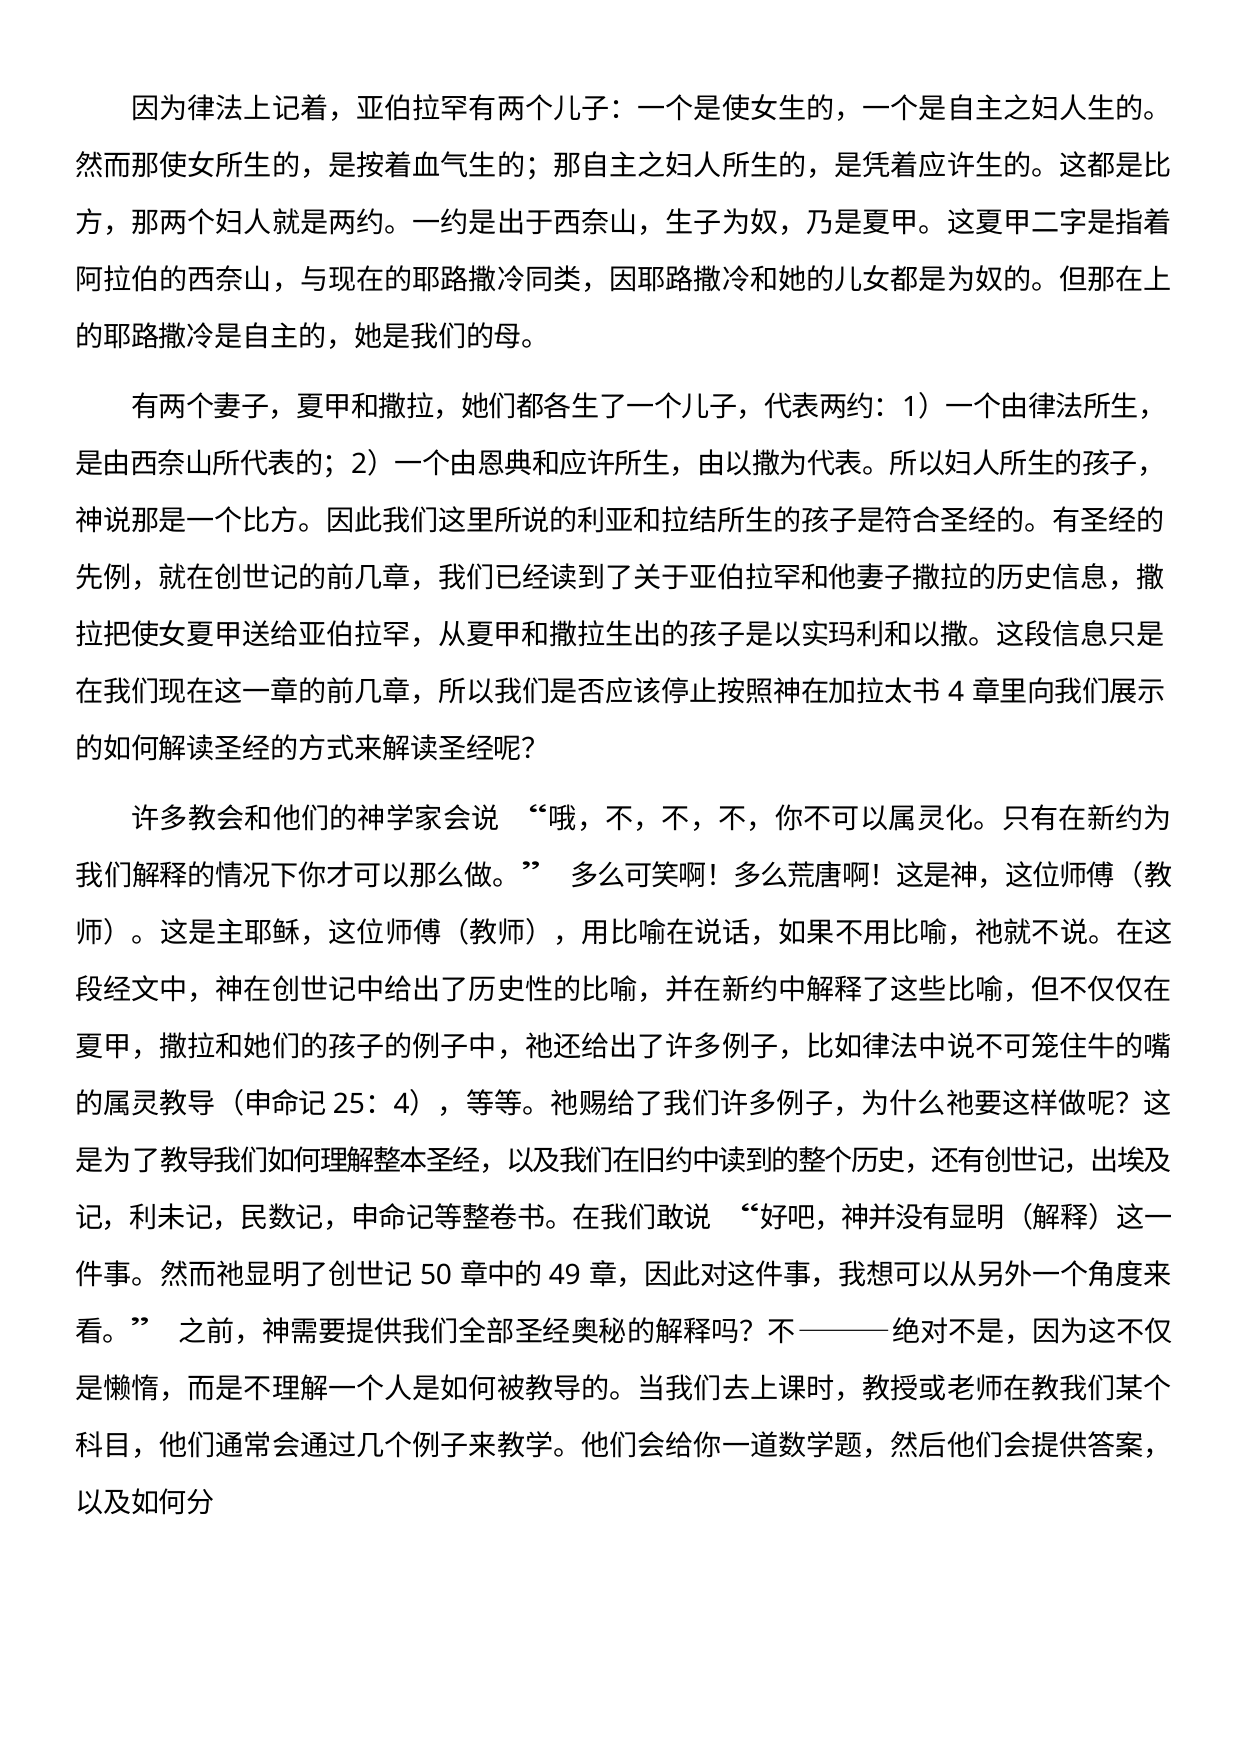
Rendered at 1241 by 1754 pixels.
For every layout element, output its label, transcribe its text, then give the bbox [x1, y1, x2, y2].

text 因为律法上记着，亚伯拉罕有两个儿子：一个是使女生的，一个是自主之妇人生的。然而那使女所生的，是按着血气生的；那自主之妇人所生的，是凭着应许生的。这都是比方，那两个妇人就是两约。一约是出于西奈山，生子为奴，乃是夏甲。这夏甲二字是指着阿拉伯的西奈山，与现在的耶路撒冷同类，因耶路撒冷和她的儿女都是为奴的。但那在上的耶路撒冷是自主的，她是我们的母。 [75, 86, 1173, 355]
text 有两个妻子，夏甲和撒拉，她们都各生了一个儿子，代表两约：1）一个由律法所生，是由西奈山所代表的；2）一个由恩典和应许所生，由以撒为代表。所以妇人所生的孩子，神说那是一个比方。因此我们这里所说的利亚和拉结所生的孩子是符合圣经的。有圣经的先例，就在创世记的前几章，我们已经读到了关于亚伯拉罕和他妻子撒拉的历史信息，撒拉把使女夏甲送给亚伯拉罕，从夏甲和撒拉生出的孩子是以实玛利和以撒。这段信息只是在我们现在这一章的前几章，所以我们是否应该停止按照神在加拉太书 4 章里向我们展示的如何解读圣经的方式来解读圣经呢？ [75, 384, 1166, 767]
text 许多教会和他们的神学家会说“哦，不，不，不，你不可以属灵化。只有在新约为我们解释的情况下你才可以那么做。”多么可笑啊！多么荒唐啊！这是神，这位师傅（教师）。这是主耶稣，这位师傅（教师），用比喻在说话，如果不用比喻，祂就不说。在这段经文中，神在创世记中给出了历史性的比喻，并在新约中解释了这些比喻，但不仅仅在夏甲，撒拉和她们的孩子的例子中，祂还给出了许多例子，比如律法中说不可笼住牛的嘴的属灵教导（申命记 25：4），等等。祂赐给了我们许多例子，为什么祂要这样做呢？这是为了教导我们如何理解整本圣经，以及我们在旧约中读到的整个历史，还有创世记，出埃及记，利未记，民数记，申命记等整卷书。在我们敢说“好吧，神并没有显明（解释）这一件事。然而祂显明了创世记 50 章中的 49 章，因此对这件事，我想可以从另外一个角度来看。”之前，神需要提供我们全部圣经奥秘的解释吗？不——绝对不是，因为这不仅是懒惰，而是不理解一个人是如何被教导的。当我们去上课时，教授或老师在教我们某个科目，他们通常会通过几个例子来教学。他们会给你一道数学题，然后他们会提供答案，以及如何分 [75, 796, 1173, 1521]
